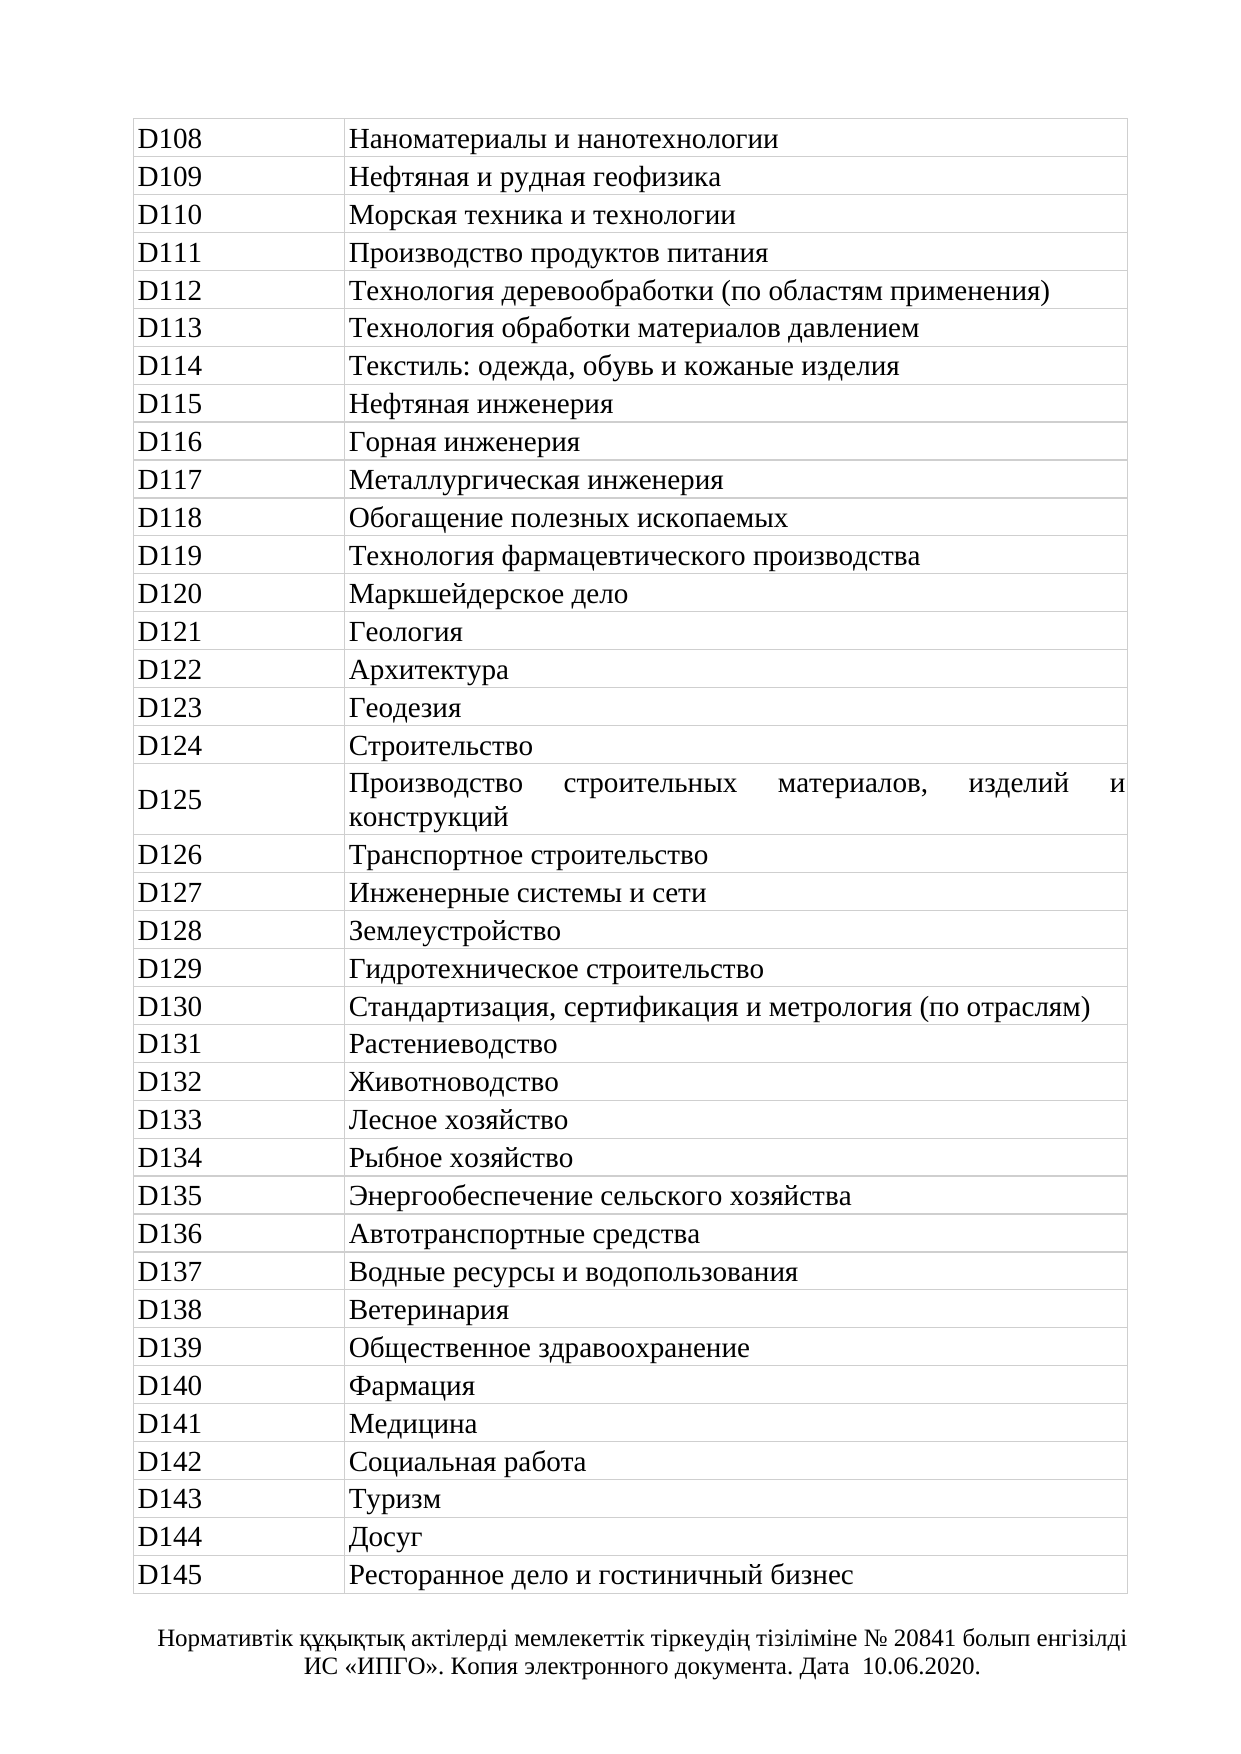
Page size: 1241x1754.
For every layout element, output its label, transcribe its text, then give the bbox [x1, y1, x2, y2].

table_cell Досуг [345, 1518, 1127, 1554]
table_cell D125 [134, 764, 344, 834]
table_cell Животноводство [345, 1063, 1127, 1099]
table_cell Технология деревообработки (по областям применения) [345, 271, 1127, 308]
table_cell Горная инженерия [345, 423, 1127, 459]
table_cell D128 [134, 911, 344, 948]
table_cell D131 [134, 1025, 344, 1062]
table_cell D138 [134, 1290, 344, 1327]
table_cell D116 [134, 423, 344, 459]
table_cell D129 [134, 949, 344, 986]
table_cell D137 [134, 1253, 344, 1289]
table_cell Общественное здравоохранение [345, 1328, 1127, 1365]
table_cell Стандартизация, сертификация и метрология (по отраслям) [345, 987, 1127, 1024]
table_cell D122 [134, 650, 344, 687]
table_cell D145 [134, 1556, 344, 1592]
table_cell D112 [134, 271, 344, 308]
table_cell D123 [134, 688, 344, 725]
table_cell Землеустройство [345, 911, 1127, 948]
table_cell D108 [134, 119, 344, 156]
table_cell D111 [134, 233, 344, 270]
table_cell Строительство [345, 726, 1127, 763]
table_cell Туризм [345, 1480, 1127, 1517]
table_cell D119 [134, 536, 344, 573]
table_cell D110 [134, 195, 344, 232]
table_cell Технология фармацевтического производства [345, 536, 1127, 573]
table_cell D130 [134, 987, 344, 1024]
table_cell D114 [134, 347, 344, 383]
table_cell D117 [134, 461, 344, 497]
table_cell D113 [134, 309, 344, 346]
table_cell D120 [134, 574, 344, 611]
table_cell Рыбное хозяйство [345, 1139, 1127, 1175]
table_cell Маркшейдерское дело [345, 574, 1127, 611]
table_cell Нефтяная и рудная геофизика [345, 157, 1127, 194]
table_cell Текстиль: одежда, обувь и кожаные изделия [345, 347, 1127, 383]
table_cell D127 [134, 873, 344, 910]
table_cell D141 [134, 1404, 344, 1441]
table_cell Геология [345, 612, 1127, 649]
table_cell Металлургическая инженерия [345, 461, 1127, 497]
table_cell Медицина [345, 1404, 1127, 1441]
table_cell Ветеринария [345, 1290, 1127, 1327]
table_cell Ресторанное дело и гостиничный бизнес [345, 1556, 1127, 1592]
table_cell Гидротехническое строительство [345, 949, 1127, 986]
table_cell Социальная работа [345, 1442, 1127, 1479]
table_cell Нефтяная инженерия [345, 385, 1127, 421]
table_cell Растениеводство [345, 1025, 1127, 1062]
table_cell Энергообеспечение сельского хозяйства [345, 1177, 1127, 1213]
table_cell D140 [134, 1366, 344, 1403]
table_cell Транспортное строительство [345, 835, 1127, 872]
table_cell Водные ресурсы и водопользования [345, 1253, 1127, 1289]
table_cell Геодезия [345, 688, 1127, 725]
table_cell D135 [134, 1177, 344, 1213]
table_cell D126 [134, 835, 344, 872]
table_cell Наноматериалы и нанотехнологии [345, 119, 1127, 156]
table_cell Технология обработки материалов давлением [345, 309, 1127, 346]
table_cell Архитектура [345, 650, 1127, 687]
table_cell Автотранспортные средства [345, 1215, 1127, 1251]
table_cell D109 [134, 157, 344, 194]
table_cell Производство продуктов питания [345, 233, 1127, 270]
table_cell D118 [134, 499, 344, 535]
table_cell D144 [134, 1518, 344, 1554]
table_cell D139 [134, 1328, 344, 1365]
table_cell Производство строительных материалов, изделий и конструкций [345, 764, 1127, 834]
table_cell D121 [134, 612, 344, 649]
table_cell Обогащение полезных ископаемых [345, 499, 1127, 535]
table_cell D115 [134, 385, 344, 421]
table_cell Морская техника и технологии [345, 195, 1127, 232]
table_cell D143 [134, 1480, 344, 1517]
table_cell D132 [134, 1063, 344, 1099]
table_cell D124 [134, 726, 344, 763]
table_cell D134 [134, 1139, 344, 1175]
table_cell Лесное хозяйство [345, 1101, 1127, 1137]
table_cell D142 [134, 1442, 344, 1479]
table_cell D133 [134, 1101, 344, 1137]
table_cell D136 [134, 1215, 344, 1251]
table_cell Фармация [345, 1366, 1127, 1403]
table_cell Инженерные системы и сети [345, 873, 1127, 910]
